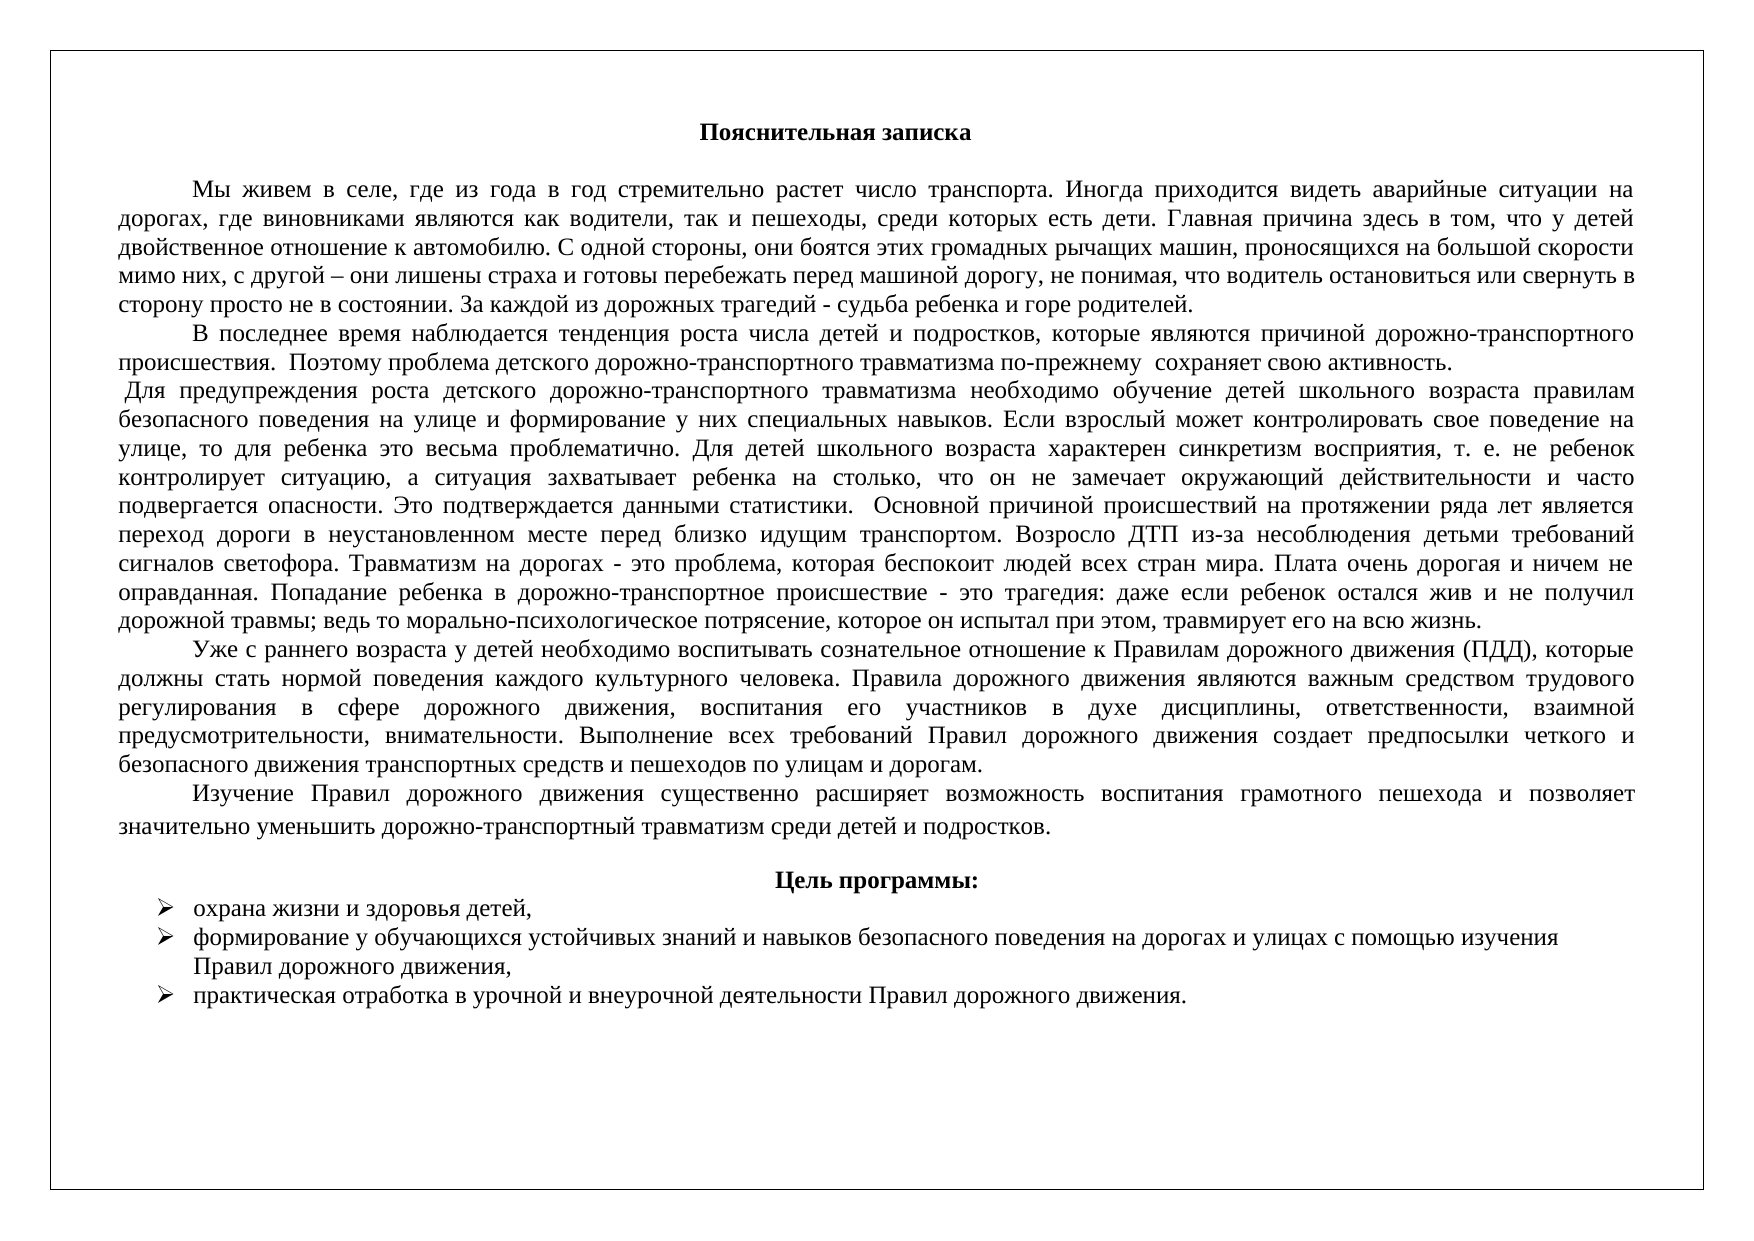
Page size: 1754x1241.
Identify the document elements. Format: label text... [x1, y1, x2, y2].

list охрана жизни и здоровья детей, [156, 893, 1636, 922]
text Уже с раннего возраста у детей необходимо воспитывать сознательное отношение к Правилам дорожного движения (ПДД), которые должны стать нормой поведения каждого культурного человека. Правила дорожного движения являются важным средством трудового регулирования в сфере дорожного движения, воспитания его участников в духе дисциплины, ответственности, взаимной предусмотрительности, внимательности. Выполнение всех требований Правил дорожного движения создает предпосылки четкого и безопасного движения транспортных средств и пешеходов по улицам и дорогам. [118, 634, 1636, 778]
text Пояснительная записка [118, 117, 1636, 146]
text Мы живем в селе, где из года в год стремительно растет число транспорта. Иногда приходится видеть аварийные ситуации на дорогах, где виновниками являются как водители, так и пешеходы, среди которых есть дети. Главная причина здесь в том, что у детей двойственное отношение к автомобилю. С одной стороны, они боятся этих громадных рычащих машин, проносящихся на большой скорости мимо них, с другой – они лишены страха и готовы перебежать перед машиной дорогу, не понимая, что водитель остановиться или свернуть в сторону просто не в состоянии. За каждой из дорожных трагедий - судьба ребенка и горе родителей. [118, 174, 1636, 318]
list формирование у обучающихся устойчивых знаний и навыков безопасного поведения на дорогах и улицах с помощью изучения Правил дорожного движения, [156, 922, 1636, 980]
text В последнее время наблюдается тенденция роста числа детей и подростков, которые являются причиной дорожно-транспортного происшествия. Поэтому проблема детского дорожно-транспортного травматизма по-прежнему сохраняет свою активность. [118, 318, 1636, 375]
text Для предупреждения роста детского дорожно-транспортного травматизма необходимо обучение детей школьного возраста правилам безопасного поведения на улице и формирование у них специальных навыков. Если взрослый может контролировать свое поведение на улице, то для ребенка это весьма проблематично. Для детей школьного возраста характерен синкретизм восприятия, т. е. не ребенок контролирует ситуацию, а ситуация захватывает ребенка на столько, что он не замечает окружающий действительности и часто подвергается опасности. Это подтверждается данными статистики. Основной причиной происшествий на протяжении ряда лет является переход дороги в неустановленном месте перед близко идущим транспортом. Возросло ДТП из-за несоблюдения детьми требований сигналов светофора. Травматизм на дорогах - это проблема, которая беспокоит людей всех стран мира. Плата очень дорогая и ничем не оправданная. Попадание ребенка в дорожно-транспортное происшествие - это трагедия: даже если ребенок остался жив и не получил дорожной травмы; ведь то морально-психологическое потрясение, которое он испытал при этом, травмирует его на всю жизнь. [118, 375, 1636, 634]
list практическая отработка в урочной и внеурочной деятельности Правил дорожного движения. [156, 980, 1636, 1008]
text Изучение Правил дорожного движения существенно расширяет возможность воспитания грамотного пешехода и позволяет значительно уменьшить дорожно-транспортный травматизм среди детей и подростков. [118, 778, 1636, 840]
text Цель программы: [118, 865, 1636, 893]
